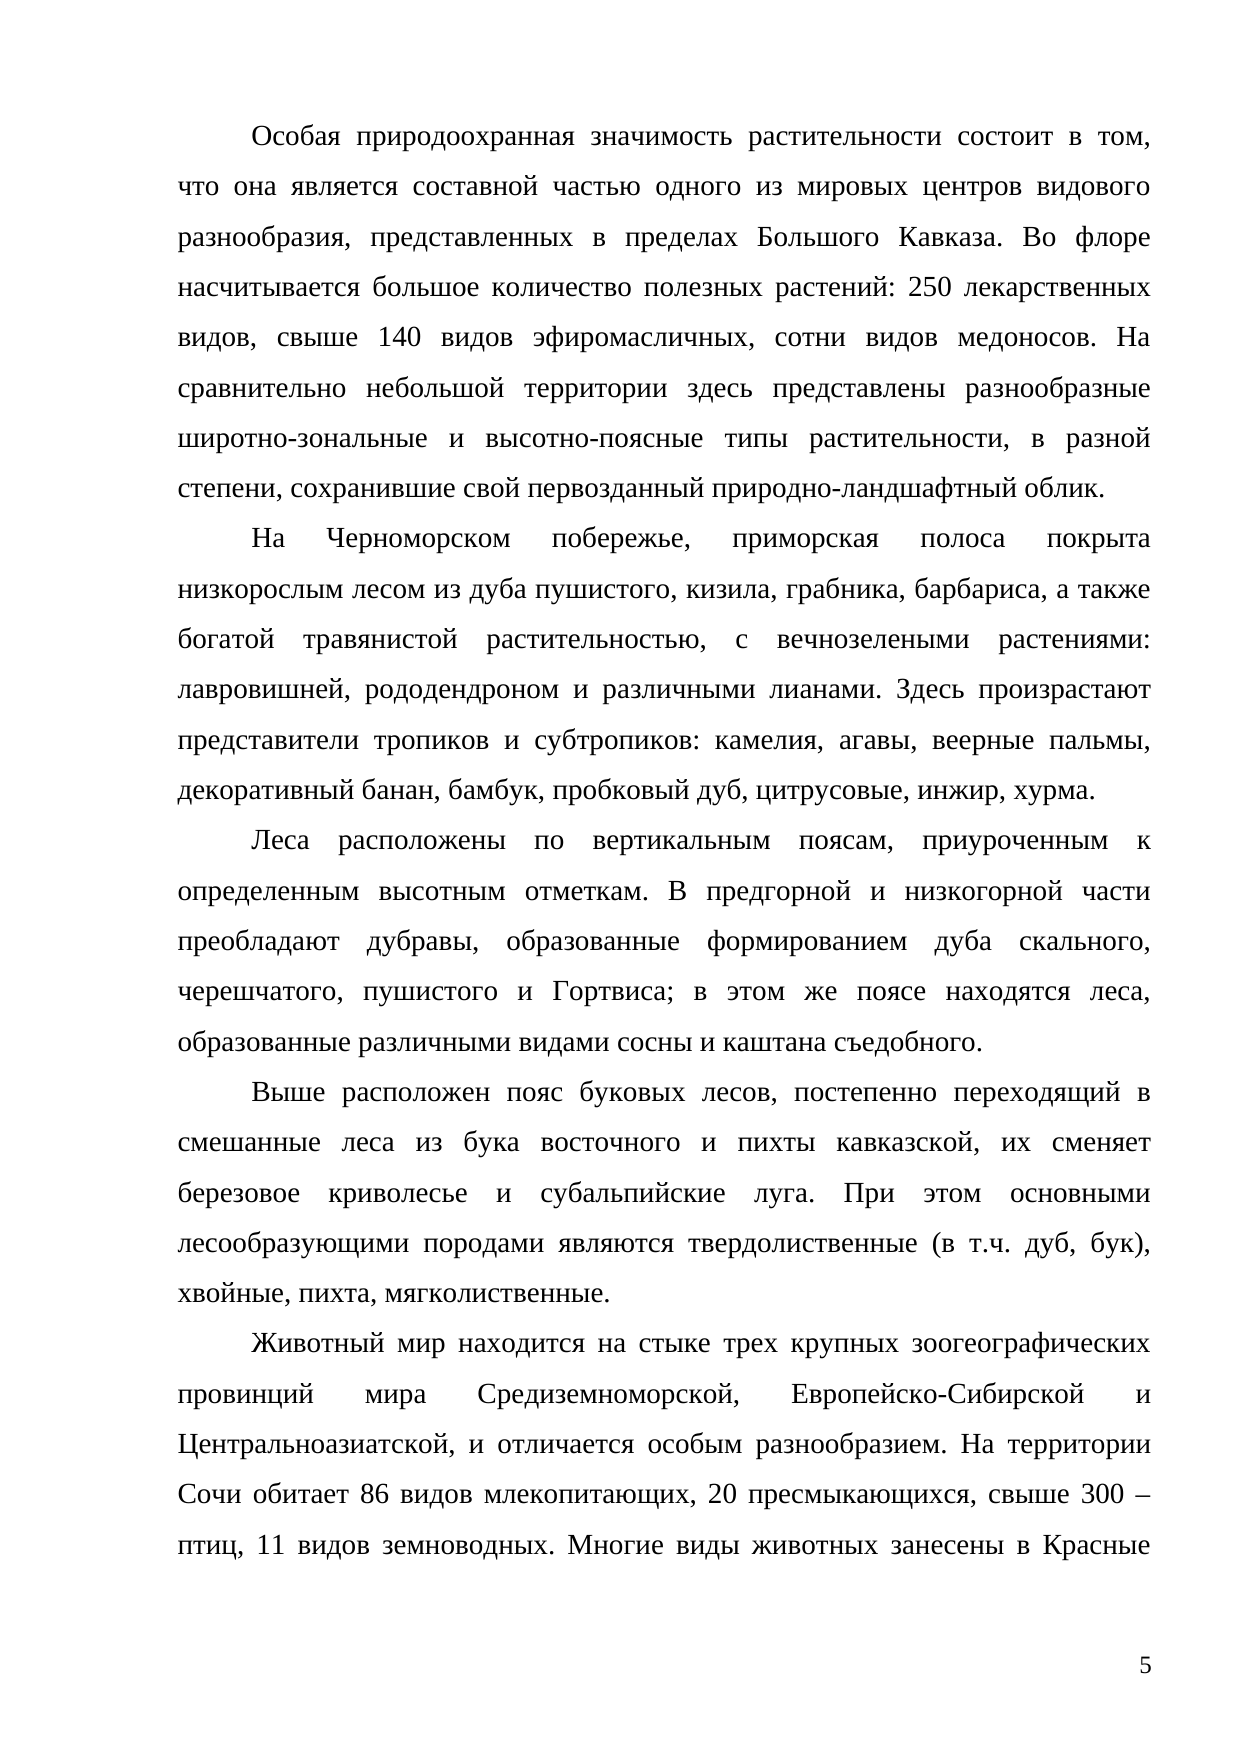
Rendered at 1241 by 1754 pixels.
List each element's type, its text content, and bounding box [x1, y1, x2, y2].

text На Черноморском побережье, приморская полоса покрыта низкорослым лесом из дуба пушистого, кизила, грабника, барбариса, а также богатой травянистой растительностью, с вечнозелеными растениями: лавровишней, рододендроном и различными лианами. Здесь произрастают представители тропиков и субтропиков: камелия, агавы, веерные пальмы, декоративный банан, бамбук, пробковый дуб, цитрусовые, инжир, хурма. [177, 521, 1152, 806]
text Особая природоохранная значимость растительности состоит в том, что она является составной частью одного из мировых центров видового разнообразия, представленных в пределах Большого Кавказа. Во флоре насчитывается большое количество полезных растений: 250 лекарственных видов, свыше 140 видов эфиромасличных, сотни видов медоносов. На сравнительно небольшой территории здесь представлены разнообразные широтно-зональные и высотно-поясные типы растительности, в разной степени, сохранившие свой первозданный природно-ландшафтный облик. [177, 118, 1152, 504]
text Выше расположен пояс буковых лесов, постепенно переходящий в смешанные леса из бука восточного и пихты кавказской, их сменяет березовое криволесье и субальпийские луга. При этом основными лесообразующими породами являются твердолиственные (в т.ч. дуб, бук), хвойные, пихта, мягколиственные. [177, 1074, 1152, 1309]
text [177, 1326, 1152, 1560]
text Леса расположены по вертикальным поясам, приуроченным к определенным высотным отметкам. В предгорной и низкогорной части преобладают дубравы, образованные формированием дуба скального, черешчатого, пушистого и Гортвиса; в этом же поясе находятся леса, образованные различными видами сосны и каштана съедобного. [177, 822, 1152, 1057]
